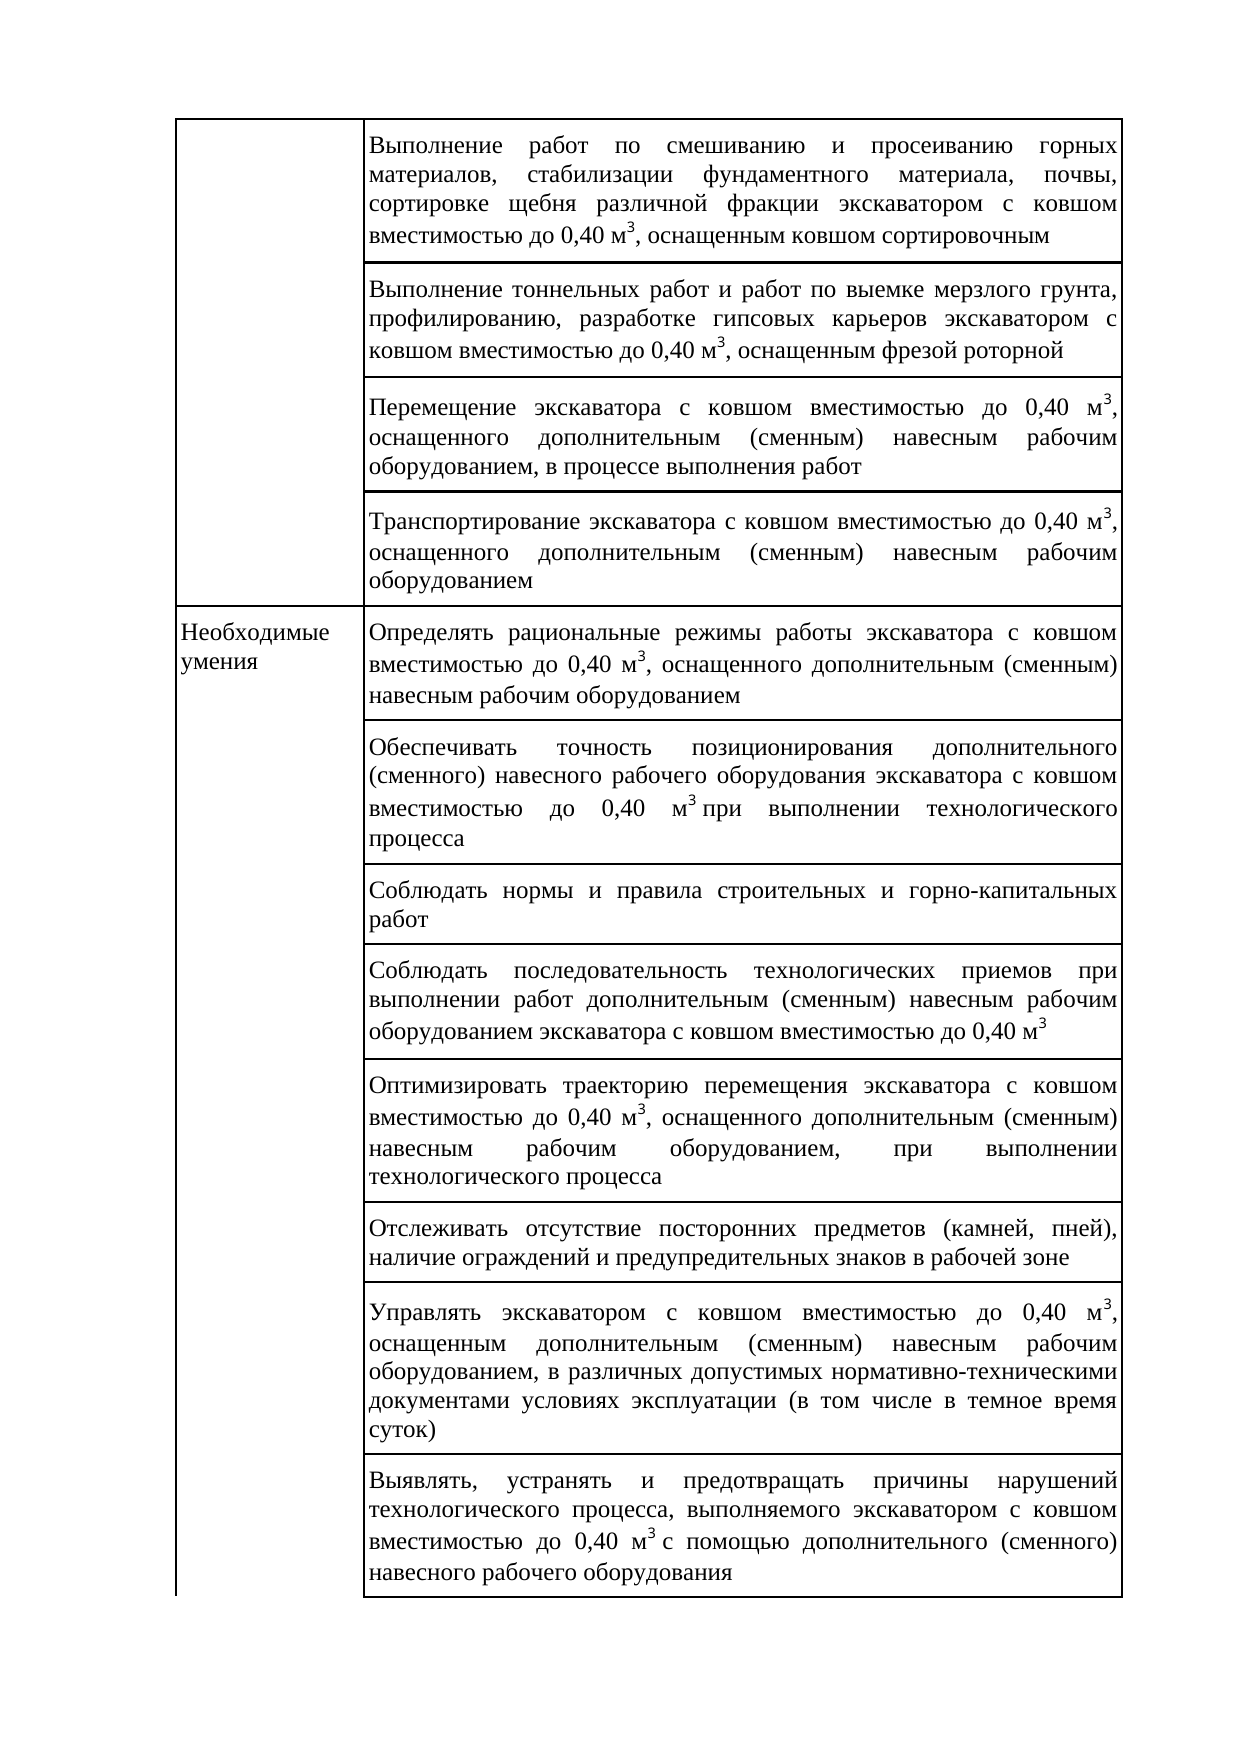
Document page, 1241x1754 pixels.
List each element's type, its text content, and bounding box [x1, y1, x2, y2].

table_cell Необходимые умения [177, 607, 363, 1596]
table_cell Выявлять, устранять и предотвращать причины нарушений технологического процесса, выполняемого экскаватором с ковшом вместимостью до 0,40 м3 с помощью дополнительного (сменного) навесного рабочего оборудования [365, 1455, 1121, 1596]
table_cell Перемещение экскаватора с ковшом вместимостью до 0,40 м3, оснащенного дополнительным (сменным) навесным рабочим оборудованием, в процессе выполнения работ [365, 378, 1121, 490]
table_cell Отслеживать отсутствие посторонних предметов (камней, пней), наличие ограждений и предупредительных знаков в рабочей зоне [365, 1203, 1121, 1281]
table_cell Транспортирование экскаватора с ковшом вместимостью до 0,40 м3, оснащенного дополнительным (сменным) навесным рабочим оборудованием [365, 493, 1121, 605]
table_cell Выполнение работ по смешиванию и просеиванию горных материалов, стабилизации фундаментного материала, почвы, сортировке щебня различной фракции экскаватором с ковшом вместимостью до 0,40 м3, оснащенным ковшом сортировочным [365, 120, 1121, 261]
table_cell Определять рациональные режимы работы экскаватора с ковшом вместимостью до 0,40 м3, оснащенного дополнительным (сменным) навесным рабочим оборудованием [365, 607, 1121, 719]
table_cell Управлять экскаватором с ковшом вместимостью до 0,40 м3, оснащенным дополнительным (сменным) навесным рабочим оборудованием, в различных допустимых нормативно-техническими документами условиях эксплуатации (в том числе в темное время суток) [365, 1283, 1121, 1453]
table_cell Соблюдать последовательность технологических приемов при выполнении работ дополнительным (сменным) навесным рабочим оборудованием экскаватора с ковшом вместимостью до 0,40 м3 [365, 945, 1121, 1057]
table_cell Выполнение тоннельных работ и работ по выемке мерзлого грунта, профилированию, разработке гипсовых карьеров экскаватором с ковшом вместимостью до 0,40 м3, оснащенным фрезой роторной [365, 264, 1121, 376]
table_cell Соблюдать нормы и правила строительных и горно-капитальных работ [365, 865, 1121, 943]
table_cell Оптимизировать траекторию перемещения экскаватора с ковшом вместимостью до 0,40 м3, оснащенного дополнительным (сменным) навесным рабочим оборудованием, при выполнении технологического процесса [365, 1060, 1121, 1201]
table_cell Обеспечивать точность позиционирования дополнительного (сменного) навесного рабочего оборудования экскаватора с ковшом вместимостью до 0,40 м3 при выполнении технологического процесса [365, 721, 1121, 862]
